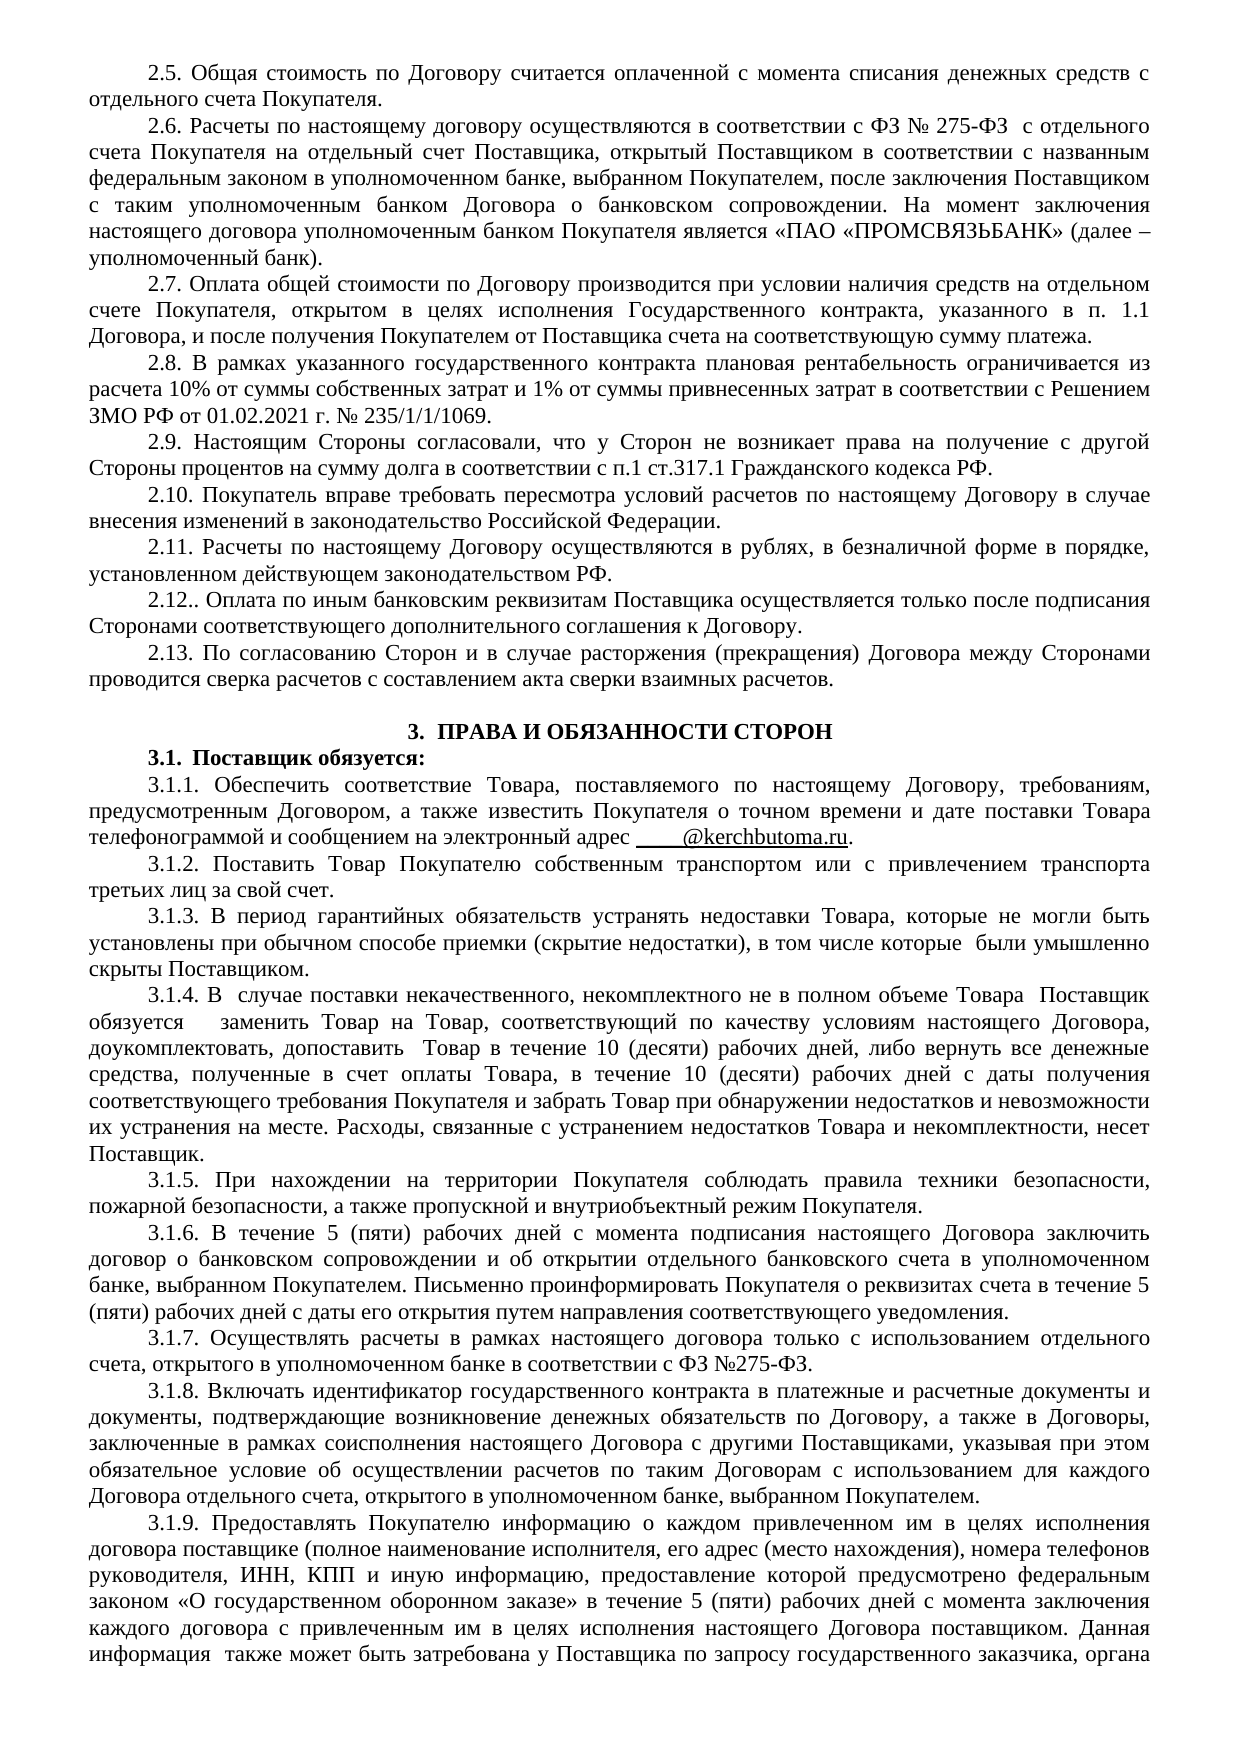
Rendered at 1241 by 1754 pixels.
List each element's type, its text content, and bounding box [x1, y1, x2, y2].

text 3.1.2. Поставить Товар Покупателю собственным транспортом или с привлечением транспорта третьих лиц за свой счет. [89, 850, 1152, 902]
text 3.1.5. При нахождении на территории Покупателя соблюдать правила техники безопасности, пожарной безопасности, а также пропускной и внутриобъектный режим Покупателя. [89, 1166, 1152, 1219]
text 2.12.. Оплата по иным банковским реквизитам Поставщика осуществляется только после подписания Сторонами соответствующего дополнительного соглашения к Договору. [89, 586, 1152, 639]
text 3.1. Поставщик обязуется: [89, 744, 1152, 771]
text 3.1.1. Обеспечить соответствие Товара, поставляемого по настоящему Договору, требованиям, предусмотренным Договором, а также известить Покупателя о точном времени и дате поставки Товара телефонограммой и сообщением на электронный адрес ____@kerchbutoma.ru. [89, 771, 1152, 850]
text 3.1.7. Осуществлять расчеты в рамках настоящего договора только с использованием отдельного счета, открытого в уполномоченном банке в соответствии с ФЗ №275-ФЗ. [89, 1324, 1152, 1377]
text 2.6. Расчеты по настоящему договору осуществляются в соответствии с ФЗ № 275-ФЗ с отдельного счета Покупателя на отдельный счет Поставщика, открытый Поставщиком в соответствии с названным федеральным законом в уполномоченном банке, выбранном Покупателем, после заключения Поставщиком с таким уполномоченным банком Договора о банковском сопровождении. На момент заключения настоящего договора уполномоченным банком Покупателя является «ПАО «ПРОМСВЯЗЬБАНК» (далее – уполномоченный банк). [89, 112, 1152, 270]
list ПРАВА И ОБЯЗАННОСТИ СТОРОН [89, 718, 1152, 744]
text 2.7. Оплата общей стоимости по Договору производится при условии наличия средств на отдельном счете Покупателя, открытом в целях исполнения Государственного контракта, указанного в п. 1.1 Договора, и после получения Покупателем от Поставщика счета на соответствующую сумму платежа. [89, 270, 1152, 349]
text 2.8. В рамках указанного государственного контракта плановая рентабельность ограничивается из расчета 10% от суммы собственных затрат и 1% от суммы привнесенных затрат в соответствии с Решением ЗМО РФ от 01.02.2021 г. № 235/1/1/1069. [89, 349, 1152, 428]
text 3.1.8. Включать идентификатор государственного контракта в платежные и расчетные документы и документы, подтверждающие возникновение денежных обязательств по Договору, а также в Договоры, заключенные в рамках соисполнения настоящего Договора с другими Поставщиками, указывая при этом обязательное условие об осуществлении расчетов по таким Договорам с использованием для каждого Договора отдельного счета, открытого в уполномоченном банке, выбранном Покупателем. [89, 1377, 1152, 1508]
text 2.13. По согласованию Сторон и в случае расторжения (прекращения) Договора между Сторонами проводится сверка расчетов с составлением акта сверки взаимных расчетов. [89, 639, 1152, 692]
text 2.9. Настоящим Стороны согласовали, что у Сторон не возникает права на получение с другой Стороны процентов на сумму долга в соответствии с п.1 ст.317.1 Гражданского кодекса РФ. [89, 428, 1152, 481]
text 3.1.3. В период гарантийных обязательств устранять недоставки Товара, которые не могли быть установлены при обычном способе приемки (скрытие недостатки), в том числе которые были умышленно скрыты Поставщиком. [89, 902, 1152, 981]
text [89, 1508, 1152, 1667]
text 3.1.6. В течение 5 (пяти) рабочих дней с момента подписания настоящего Договора заключить договор о банковском сопровождении и об открытии отдельного банковского счета в уполномоченном банке, выбранном Покупателем. Письменно проинформировать Покупателя о реквизитах счета в течение 5 (пяти) рабочих дней с даты его открытия путем направления соответствующего уведомления. [89, 1219, 1152, 1324]
text 2.10. Покупатель вправе требовать пересмотра условий расчетов по настоящему Договору в случае внесения изменений в законодательство Российской Федерации. [89, 481, 1152, 533]
text 2.5. Общая стоимость по Договору считается оплаченной с момента списания денежных средств с отдельного счета Покупателя. [89, 59, 1152, 112]
text 3.1.4. В случае поставки некачественного, некомплектного не в полном объеме Товара Поставщик обязуется заменить Товар на Товар, соответствующий по качеству условиям настоящего Договора, доукомплектовать, допоставить Товар в течение 10 (десяти) рабочих дней, либо вернуть все денежные средства, полученные в счет оплаты Товара, в течение 10 (десяти) рабочих дней с даты получения соответствующего требования Покупателя и забрать Товар при обнаружении недостатков и невозможности их устранения на месте. Расходы, связанные с устранением недостатков Товара и некомплектности, несет Поставщик. [89, 981, 1152, 1166]
text 2.11. Расчеты по настоящему Договору осуществляются в рублях, в безналичной форме в порядке, установленном действующем законодательством РФ. [89, 533, 1152, 586]
